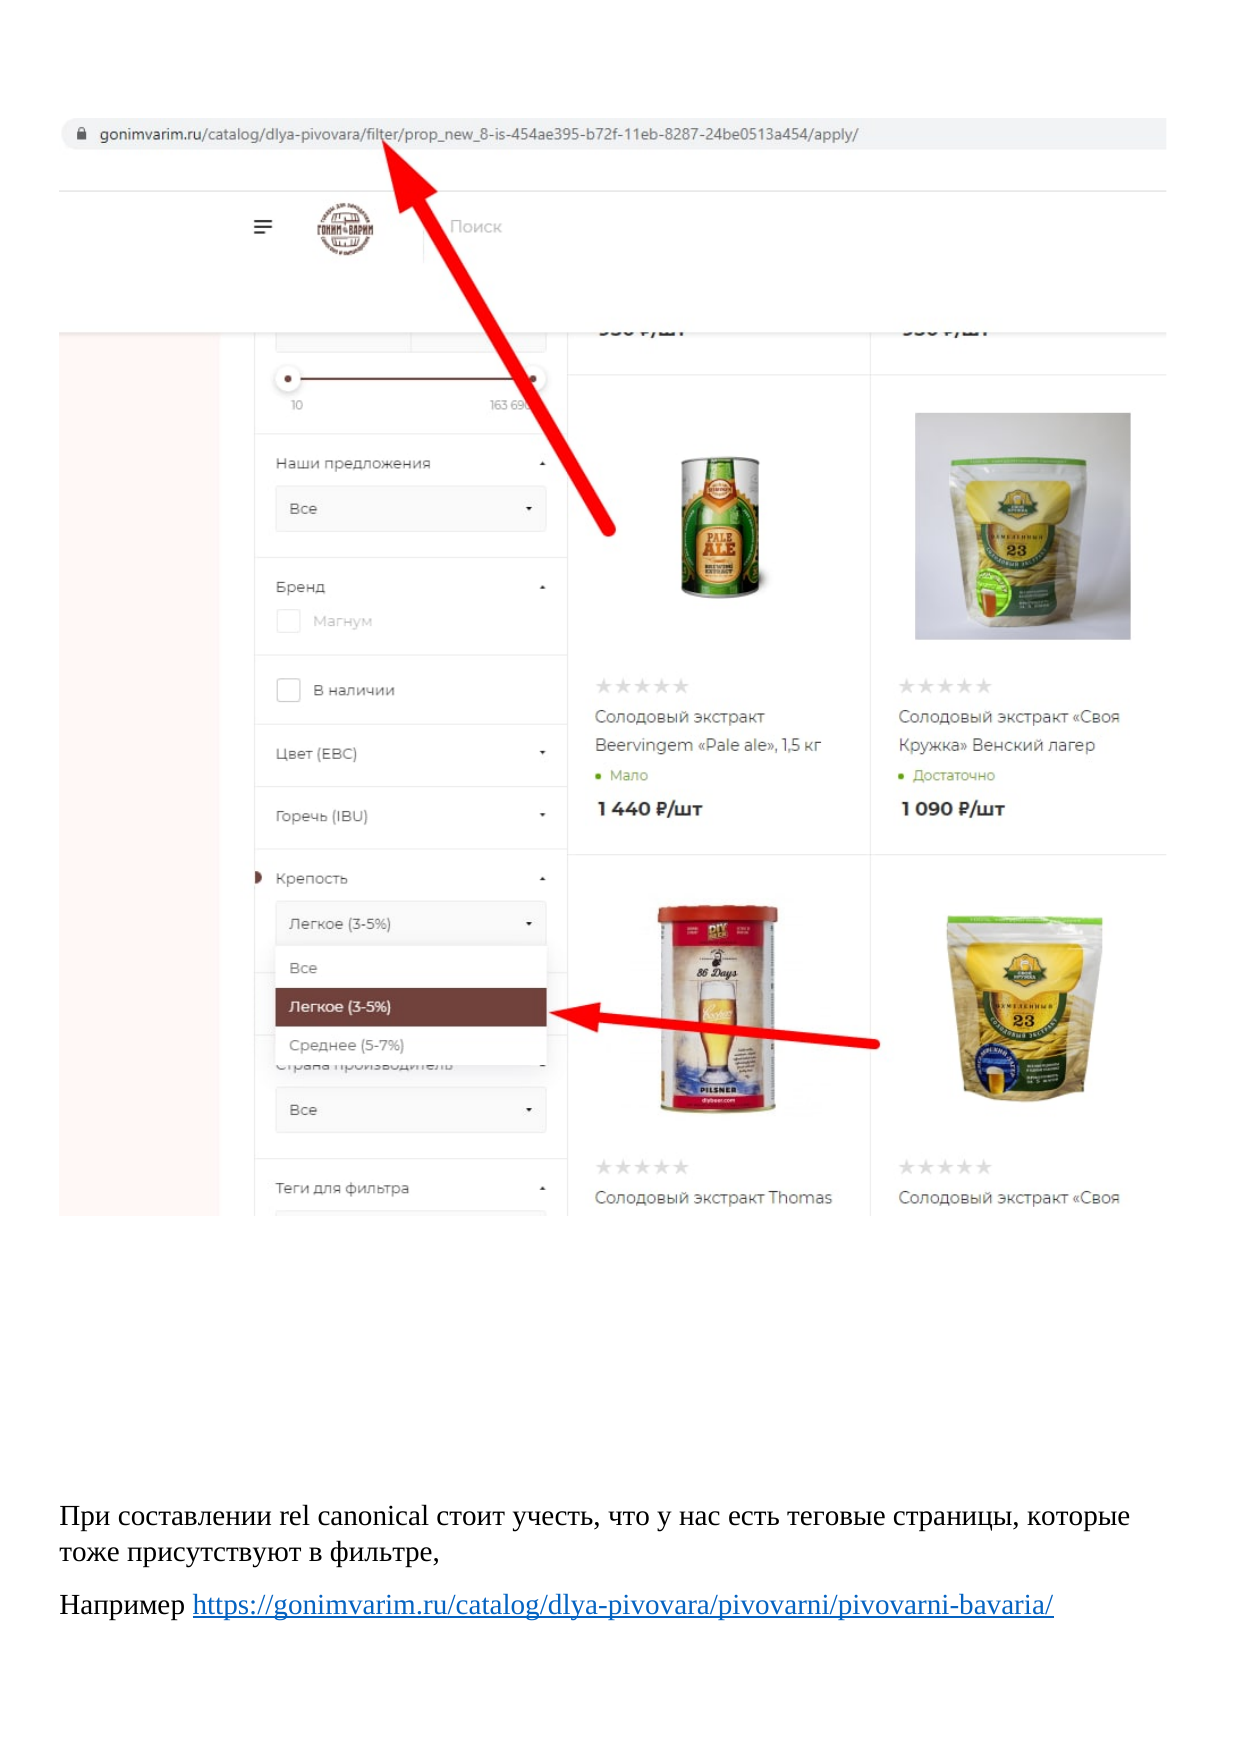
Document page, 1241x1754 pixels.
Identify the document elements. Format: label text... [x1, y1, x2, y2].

text При составлении rel canonical cтоит учесть, что у нас есть теговые страницы, которые тоже присутствуют в фильтре, [59, 1498, 1167, 1568]
picture [59, 118, 1167, 1216]
text Например https://gonimvarim.ru/catalog/dlya-pivovara/pivovarni/pivovarni-bavaria/ [59, 1587, 1167, 1621]
